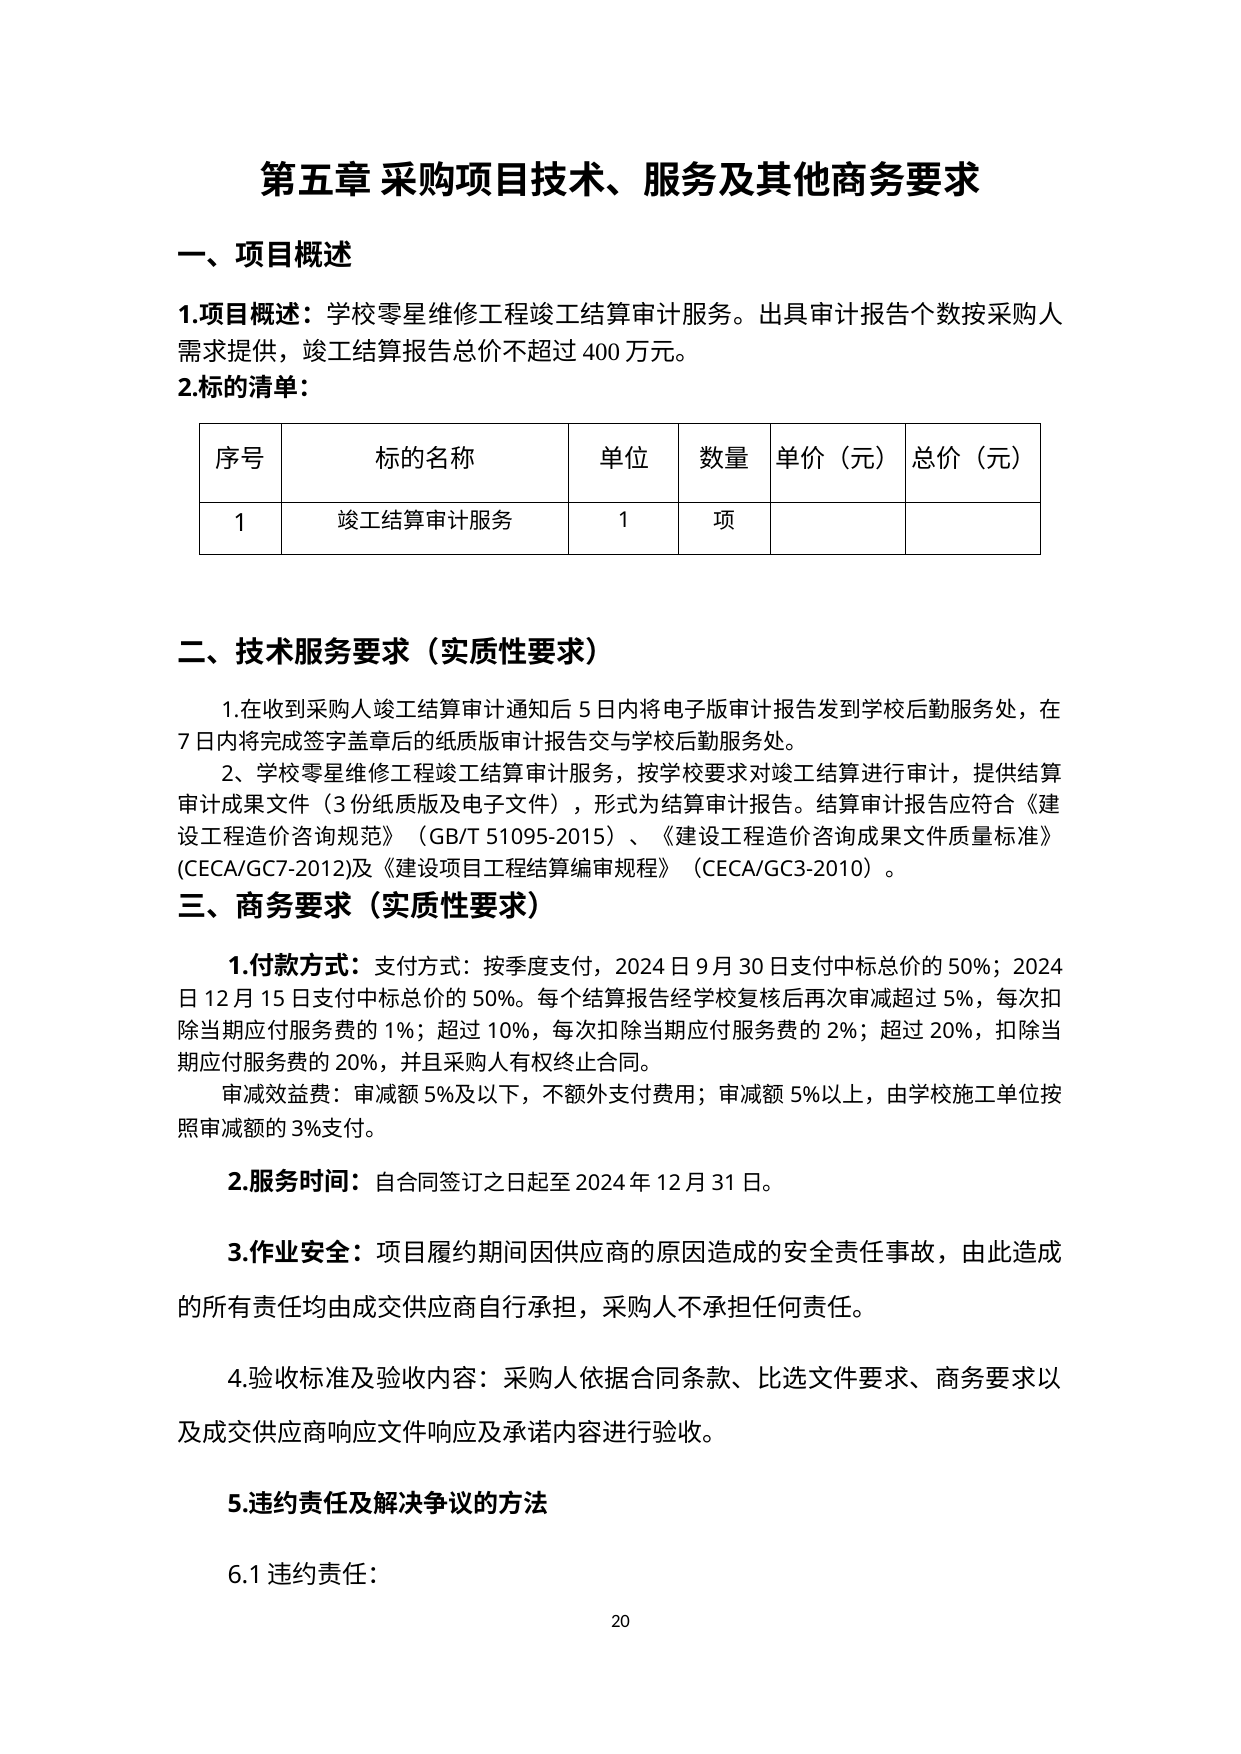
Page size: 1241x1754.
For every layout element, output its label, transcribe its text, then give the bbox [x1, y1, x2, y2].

text 3.作业安全：项目履约期间因供应商的原因造成的安全责任事故，由此造成的所有责任均由成交供应商自行承担，采购人不承担任何责任。 [177, 1233, 1063, 1323]
text 5.违约责任及解决争议的方法 [177, 1484, 1063, 1520]
list 1.付款方式：支付方式：按季度支付，2024日9月30日支付中标总价的50%；2024日12月15日支付中标总价的50%。每个结算报告经学校复核后再次审减超过5%，每次扣除当期应付服务费的1%；超过10%，每次扣除当期应付服务费的2%；超过20%，扣除当期应付服务费的20%，并且采购人有权终止合同。 [177, 945, 1063, 1077]
table_cell [906, 503, 1040, 553]
text 2.服务时间：自合同签订之日起至2024年12月31日。 [177, 1162, 1063, 1198]
table_header 单位 [569, 424, 678, 502]
table_header 序号 [200, 424, 281, 502]
list 2.标的清单： [177, 367, 1063, 403]
table_header 数量 [679, 424, 770, 502]
list 商务要求（实质性要求） [177, 883, 1063, 925]
table_header 标的名称 [282, 424, 568, 502]
table_header 单价（元） [771, 424, 905, 502]
subtitle 采购项目技术、服务及其他商务要求 [177, 150, 1063, 204]
text 审减效益费：审减额5%及以下，不额外支付费用；审减额5%以上，由学校施工单位按照审减额的3%支付。 [177, 1077, 1063, 1143]
subtitle 技术服务要求（实质性要求） [177, 629, 1063, 671]
table_header 总价（元） [906, 424, 1040, 502]
list 2、学校零星维修工程竣工结算审计服务，按学校要求对竣工结算进行审计，提供结算审计成果文件（3份纸质版及电子文件），形式为结算审计报告。结算审计报告应符合《建设工程造价咨询规范》（GB/T 51095-2015）、《建设工程造价咨询成果文件质量标准》(CECA/GC7-2012)及《建设项目工程结算编审规程》（CECA/GC3-2010）。 [177, 756, 1063, 883]
table_cell [771, 503, 905, 553]
subtitle 项目概述 [177, 231, 1063, 274]
list 1.在收到采购人竣工结算审计通知后5日内将电子版审计报告发到学校后勤服务处，在7日内将完成签字盖章后的纸质版审计报告交与学校后勤服务处。 [177, 692, 1063, 756]
text 1.项目概述：学校零星维修工程竣工结算审计服务。出具审计报告个数按采购人需求提供，竣工结算报告总价不超过400万元。 [177, 295, 1063, 367]
table_cell 1 [569, 503, 678, 553]
table_cell 项 [679, 503, 770, 553]
text 4.验收标准及验收内容：采购人依据合同条款、比选文件要求、商务要求以及成交供应商响应文件响应及承诺内容进行验收。 [177, 1358, 1063, 1449]
table_cell 竣工结算审计服务 [282, 503, 568, 553]
text 6.1违约责任： [177, 1555, 1063, 1591]
table_cell 1 [200, 503, 281, 553]
